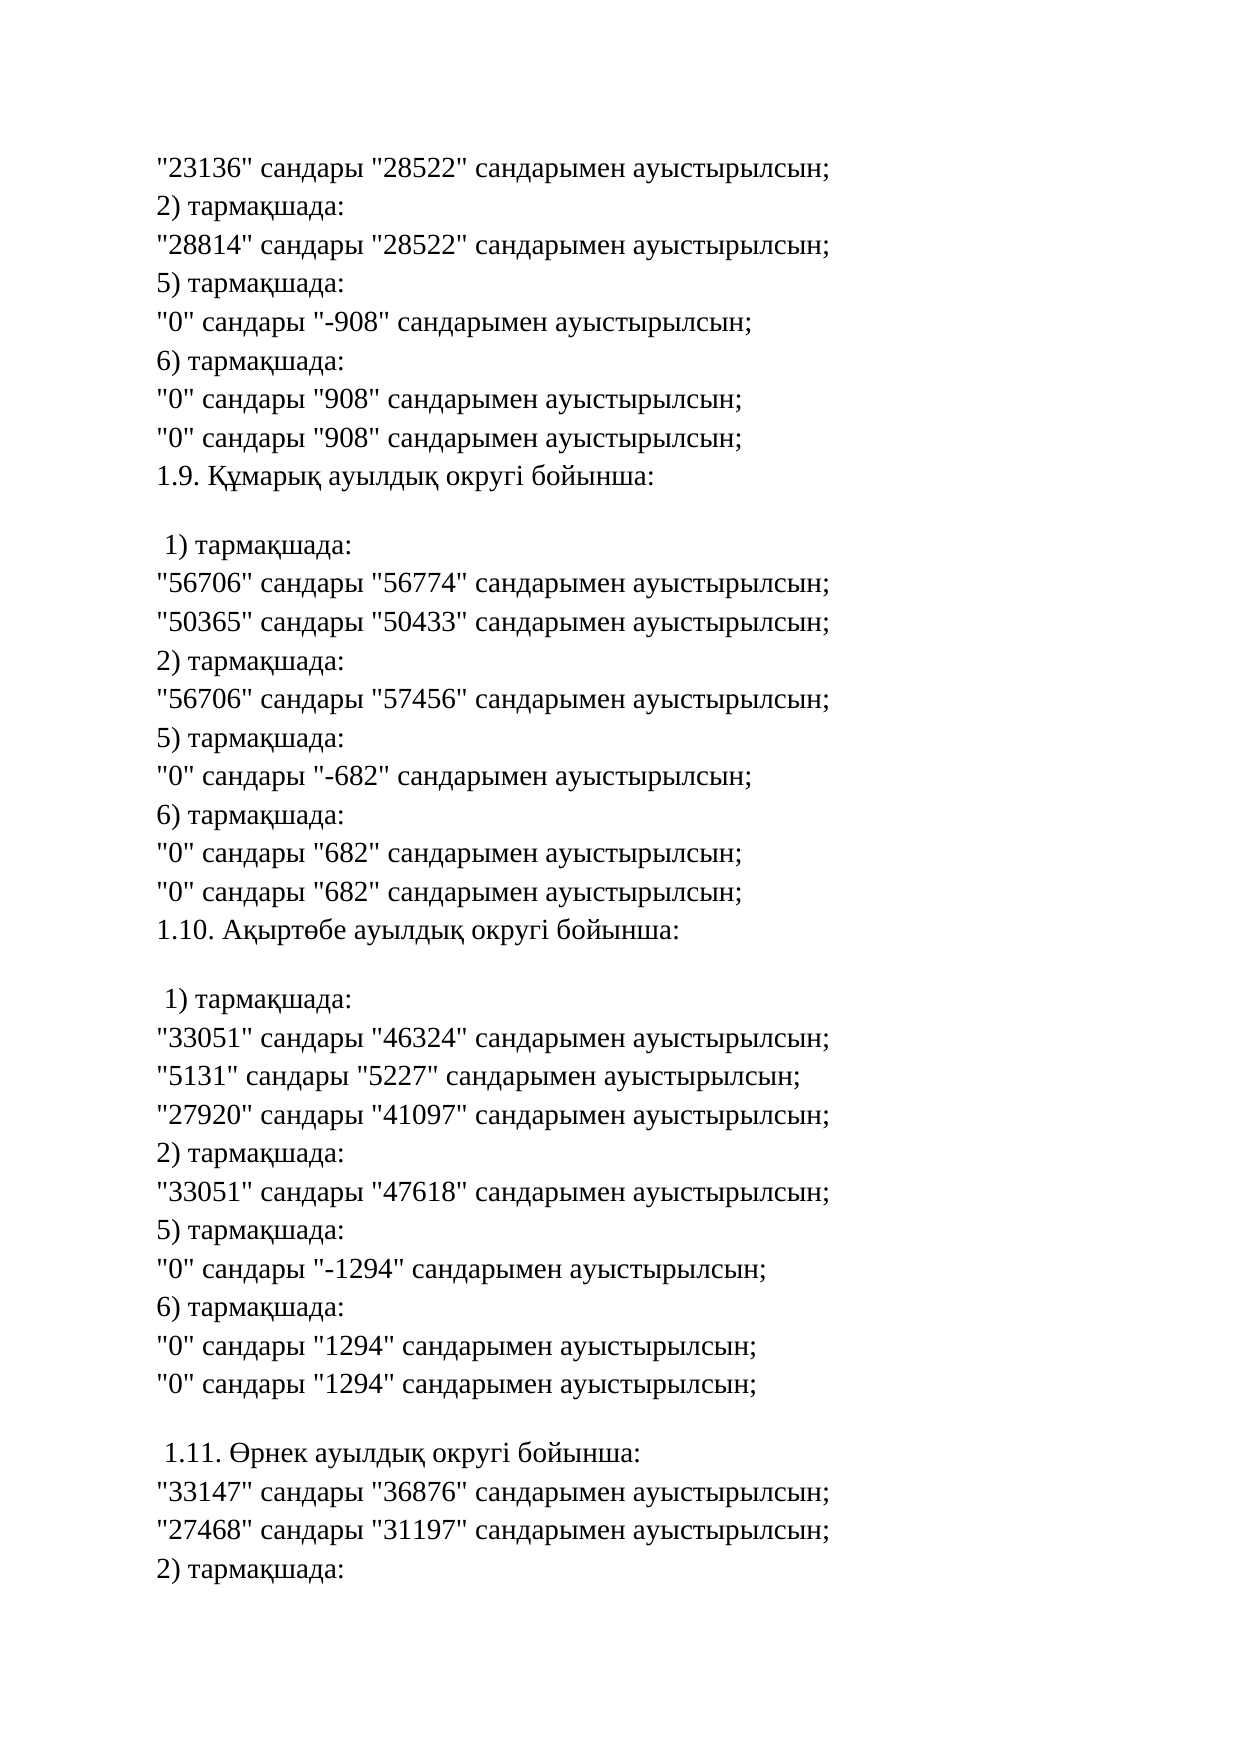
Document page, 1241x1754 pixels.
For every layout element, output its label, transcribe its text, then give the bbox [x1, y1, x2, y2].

text 5) тармақшада: [112, 266, 1128, 299]
text "0" сандары "682" сандарымен ауыстырылсын; [112, 835, 1128, 869]
text "5131" сандары "5227" сандарымен ауыстырылсын; [112, 1058, 1128, 1092]
text "50365" сандары "50433" сандарымен ауыстырылсын; [112, 604, 1128, 638]
text 2) тармақшада: [112, 643, 1128, 676]
text 2) тармақшада: [112, 1551, 1128, 1584]
text "0" сандары "682" сандарымен ауыстырылсын; [112, 874, 1128, 907]
text 6) тармақшада: [112, 1289, 1128, 1323]
text "28814" сандары "28522" сандарымен ауыстырылсын; [112, 227, 1128, 261]
text 6) тармақшада: [112, 343, 1128, 376]
text "33147" сандары "36876" сандарымен ауыстырылсын; [112, 1474, 1128, 1507]
text 1.9. Құмарық ауылдық округі бойынша: [112, 458, 1128, 492]
text "33051" сандары "46324" сандарымен ауыстырылсын; [112, 1020, 1128, 1053]
text "56706" сандары "57456" сандарымен ауыстырылсын; [112, 681, 1128, 715]
text 5) тармақшада: [112, 720, 1128, 753]
text "0" сандары "908" сандарымен ауыстырылсын; [112, 420, 1128, 453]
text "0" сандары "-908" сандарымен ауыстырылсын; [112, 304, 1128, 338]
text 6) тармақшада: [112, 797, 1128, 830]
text "27920" сандары "41097" сандарымен ауыстырылсын; [112, 1097, 1128, 1130]
text 1) тармақшада: [112, 981, 1128, 1015]
text "0" сандары "-682" сандарымен ауыстырылсын; [112, 758, 1128, 792]
text "56706" сандары "56774" сандарымен ауыстырылсын; [112, 566, 1128, 599]
text 1.10. Ақыртөбе ауылдық округі бойынша: [112, 912, 1128, 946]
text "0" сандары "908" сандарымен ауыстырылсын; [112, 381, 1128, 415]
text 1) тармақшада: [112, 527, 1128, 561]
text "0" сандары "-1294" сандарымен ауыстырылсын; [112, 1251, 1128, 1284]
text "0" сандары "1294" сандарымен ауыстырылсын; [112, 1367, 1128, 1400]
text "27468" сандары "31197" сандарымен ауыстырылсын; [112, 1512, 1128, 1546]
text 5) тармақшада: [112, 1212, 1128, 1246]
text 2) тармақшада: [112, 188, 1128, 222]
text 1.11. Өрнек ауылдық округі бойынша: [112, 1435, 1128, 1469]
text "0" сандары "1294" сандарымен ауыстырылсын; [112, 1328, 1128, 1362]
text "33051" сандары "47618" сандарымен ауыстырылсын; [112, 1174, 1128, 1207]
text "23136" сандары "28522" сандарымен ауыстырылсын; [112, 150, 1128, 183]
text 2) тармақшада: [112, 1135, 1128, 1169]
